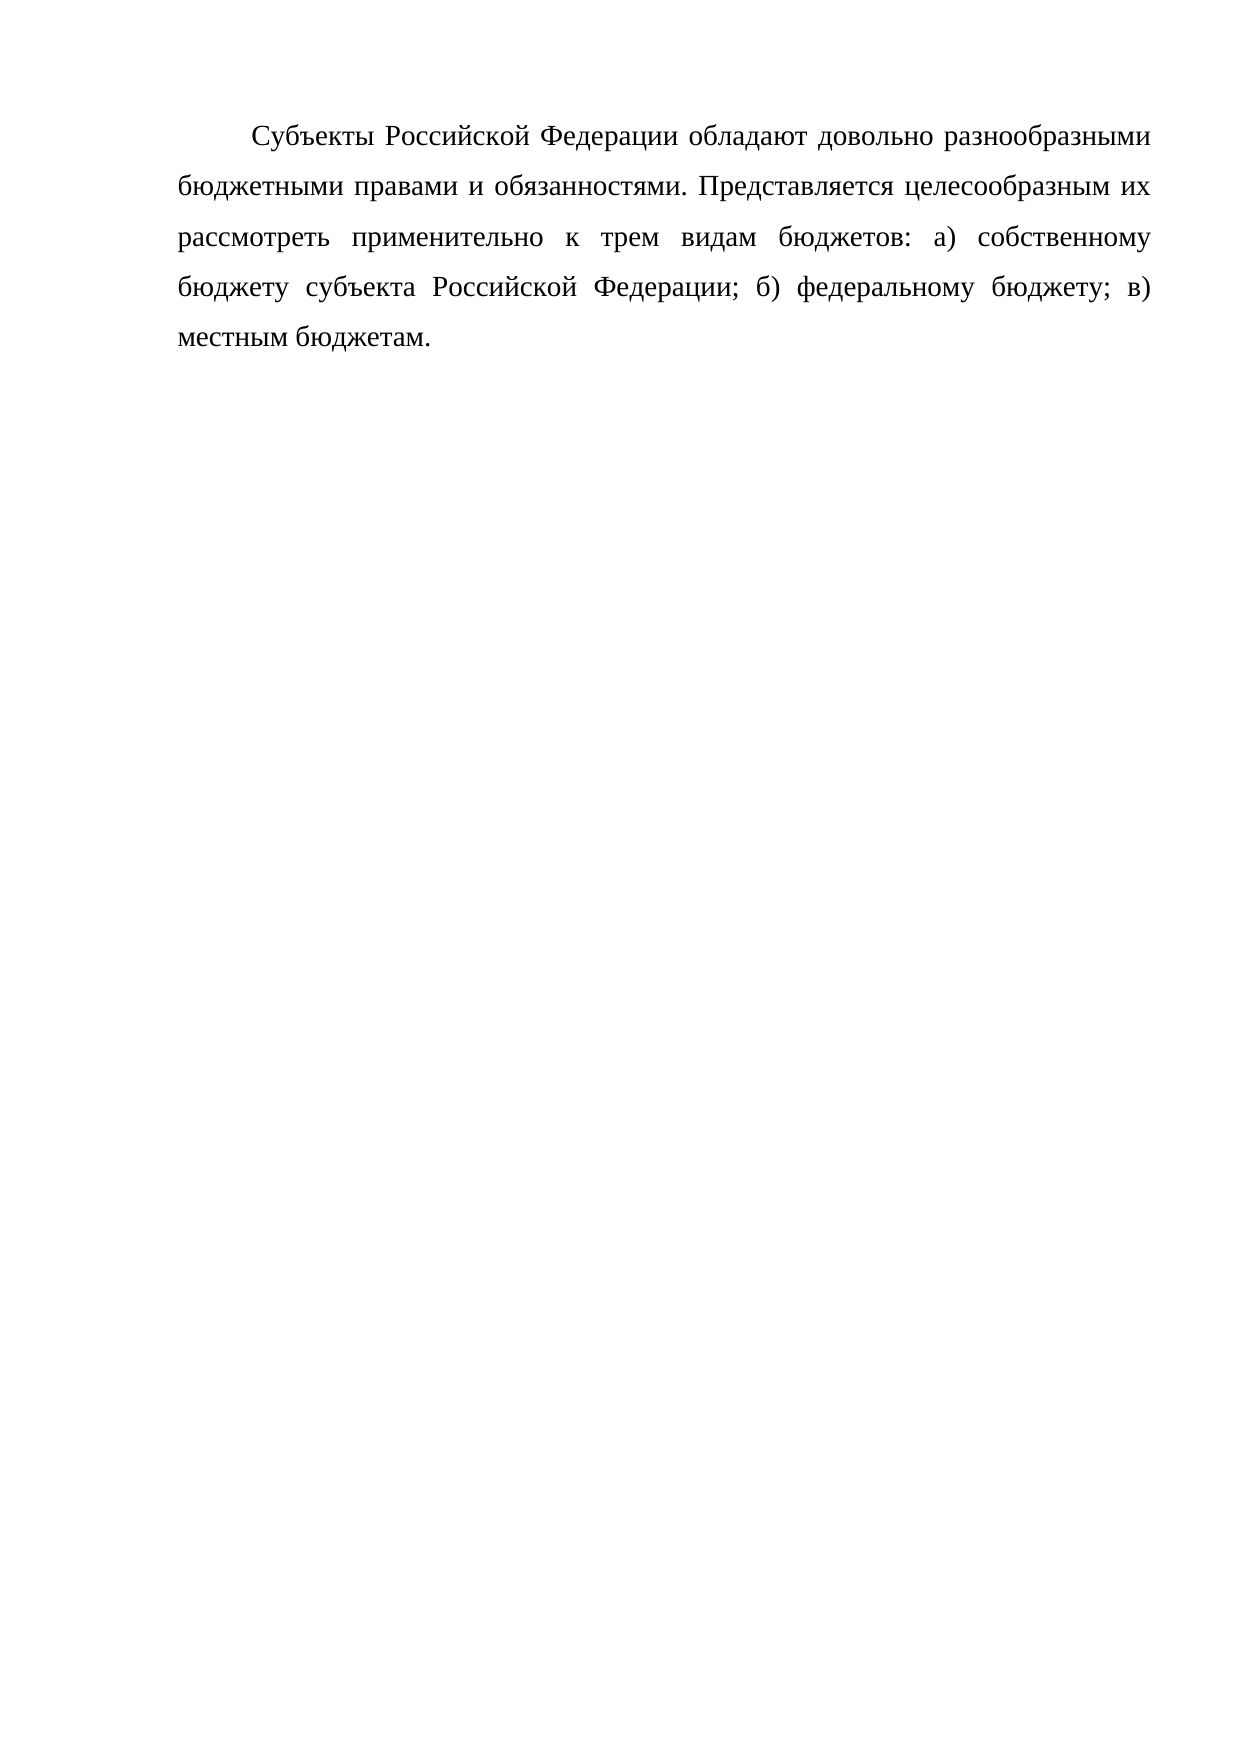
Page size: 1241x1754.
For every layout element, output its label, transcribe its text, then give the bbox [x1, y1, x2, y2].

text Субъекты Российской Федерации обладают довольно разнообразными бюджетными правами и обязанностями. Представляется целесообразным их рассмотреть применительно к трем видам бюджетов: а) собственному бюджету субъекта Российской Федерации; б) федеральному бюджету; в) местным бюджетам. [177, 118, 1152, 353]
